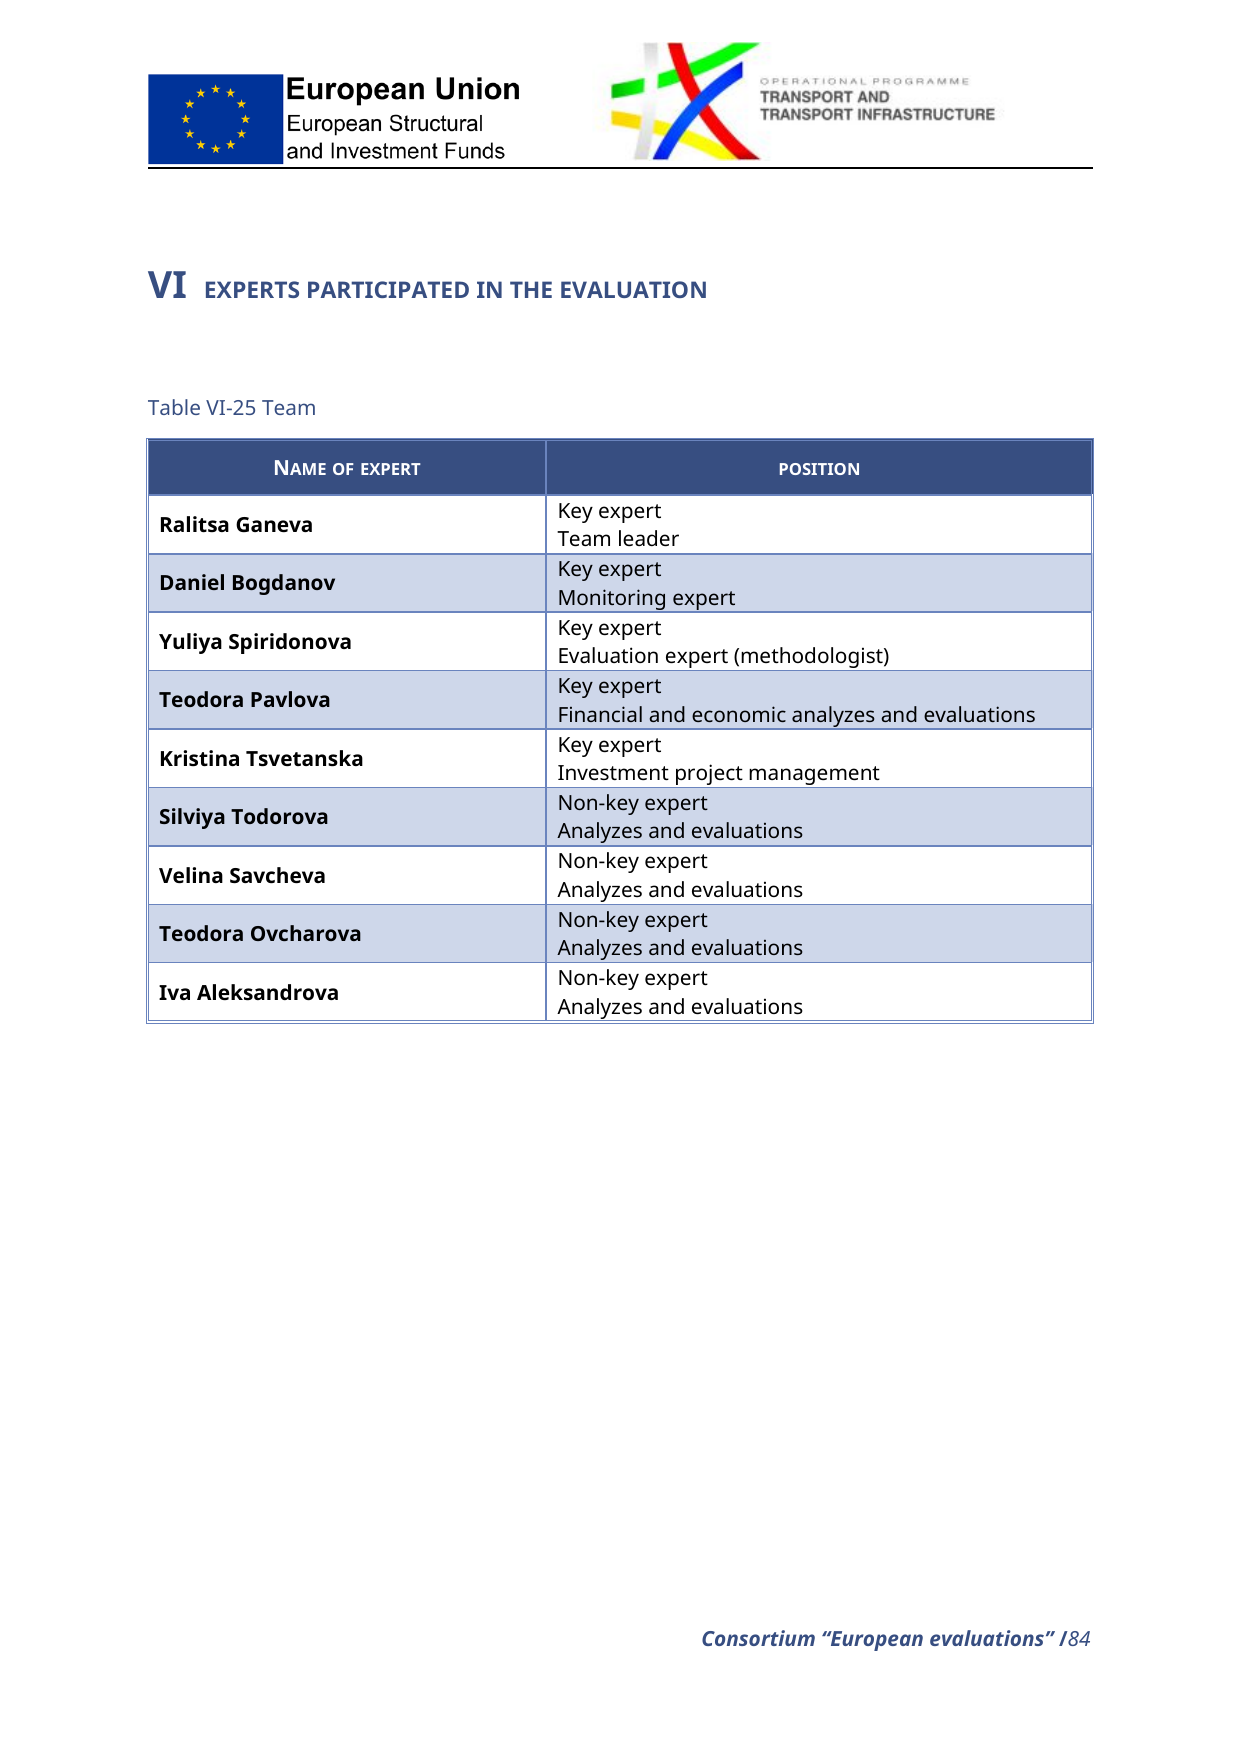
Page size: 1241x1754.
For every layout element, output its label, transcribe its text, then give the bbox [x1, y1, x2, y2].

table_cell Non-key expert Analyzes and evaluations [547, 963, 1091, 1020]
subtitle EXPERTS PARTICIPATED IN THE EVALUATION [148, 258, 1093, 309]
table_cell Key expert Monitoring expert [547, 555, 1091, 611]
table_cell Non-key expert Analyzes and evaluations [547, 788, 1091, 845]
table_cell Silviya Todorova [149, 788, 545, 845]
table_cell Velina Savcheva [149, 847, 545, 903]
table_header Name of expert [149, 441, 545, 494]
table_cell Non-key expert Analyzes and evaluations [547, 847, 1091, 903]
table_cell Key expert Team leader [547, 496, 1091, 553]
table_cell Ralitsa Ganeva [149, 496, 545, 553]
table_cell Key expert Investment project management [547, 730, 1091, 787]
table_cell Teodora Pavlova [149, 671, 545, 728]
table_cell Iva Aleksandrova [149, 963, 545, 1020]
picture [592, 42, 1055, 161]
table_cell Yuliya Spiridonova [149, 613, 545, 670]
picture [147, 73, 555, 165]
table_cell Key expert Evaluation expert (methodologist) [547, 613, 1091, 670]
table_header position [547, 441, 1091, 494]
table_cell Non-key expert Analyzes and evaluations [547, 905, 1091, 962]
table_cell Teodora Ovcharova [149, 905, 545, 962]
table_cell Daniel Bogdanov [149, 555, 545, 611]
table_cell Key expert Financial and economic analyzes and evaluations [547, 671, 1091, 728]
table_cell Kristina Tsvetanska [149, 730, 545, 787]
